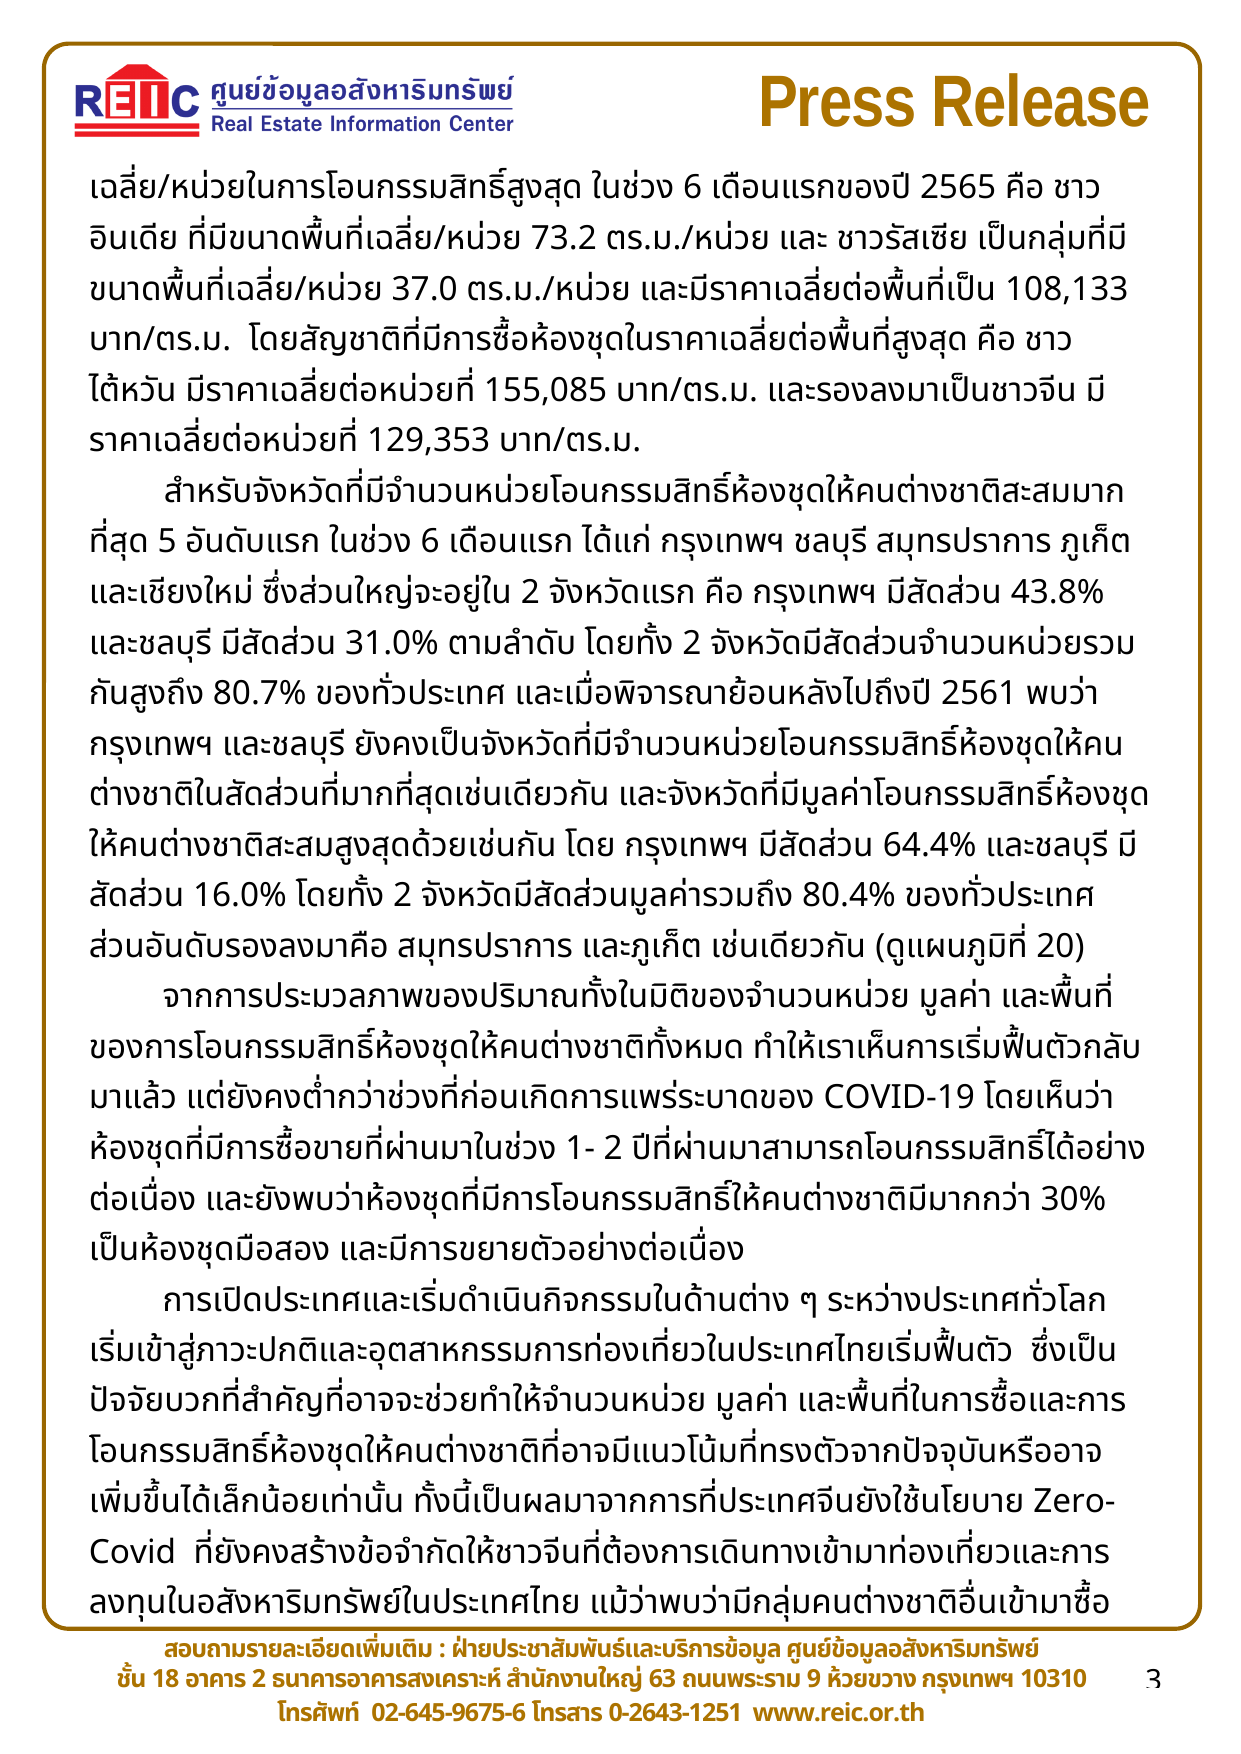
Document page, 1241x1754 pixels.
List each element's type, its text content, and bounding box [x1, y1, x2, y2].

picture [54, 61, 534, 138]
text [89, 163, 1152, 467]
text จากการประมวลภาพของปริมาณทั้งในมิติของจำนวนหน่วย มูลค่า และพื้นที่ของการโอนกรรมสิทธิ์ห้องชุดให้คนต่างชาติทั้งหมด ทำให้เราเห็นการเริ่มฟื้นตัวกลับมาแล้ว แต่ยังคงต่ำกว่าช่วงที่ก่อนเกิดการแพร่ระบาดของ COVID-19 โดยเห็นว่าห้องชุดที่มีการซื้อขายที่ผ่านมาในช่วง 1- 2 ปีที่ผ่านมาสามารถโอนกรรมสิทธิ์ได้อย่างต่อเนื่อง และยังพบว่าห้องชุดที่มีการโอนกรรมสิทธิ์ให้คนต่างชาติมีมากกว่า 30% เป็นห้องชุดมือสอง และมีการขยายตัวอย่างต่อเนื่อง [89, 972, 1152, 1276]
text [89, 1276, 1152, 1629]
text สำหรับจังหวัดที่มีจำนวนหน่วยโอนกรรมสิทธิ์ห้องชุดให้คนต่างชาติสะสมมากที่สุด 5 อันดับแรก ในช่วง 6 เดือนแรก ได้แก่ กรุงเทพฯ ชลบุรี สมุทรปราการ ภูเก็ต และเชียงใหม่ ซึ่งส่วนใหญ่จะอยู่ใน 2 จังหวัดแรก คือ กรุงเทพฯ มีสัดส่วน 43.8% และชลบุรี มีสัดส่วน 31.0% ตามลำดับ โดยทั้ง 2 จังหวัดมีสัดส่วนจำนวนหน่วยรวมกันสูงถึง 80.7% ของทั่วประเทศ และเมื่อพิจารณาย้อนหลังไปถึงปี 2561 พบว่า กรุงเทพฯ และชลบุรี ยังคงเป็นจังหวัดที่มีจำนวนหน่วยโอนกรรมสิทธิ์ห้องชุดให้คนต่างชาติในสัดส่วนที่มากที่สุดเช่นเดียวกัน และจังหวัดที่มีมูลค่าโอนกรรมสิทธิ์ห้องชุดให้คนต่างชาติสะสมสูงสุดด้วยเช่นกัน โดย กรุงเทพฯ มีสัดส่วน 64.4% และชลบุรี มีสัดส่วน 16.0% โดยทั้ง 2 จังหวัดมีสัดส่วนมูลค่ารวมถึง 80.4% ของทั่วประเทศ ส่วนอันดับรองลงมาคือ สมุทรปราการ และภูเก็ต เช่นเดียวกัน (ดูแผนภูมิที่ 20) [89, 467, 1152, 972]
